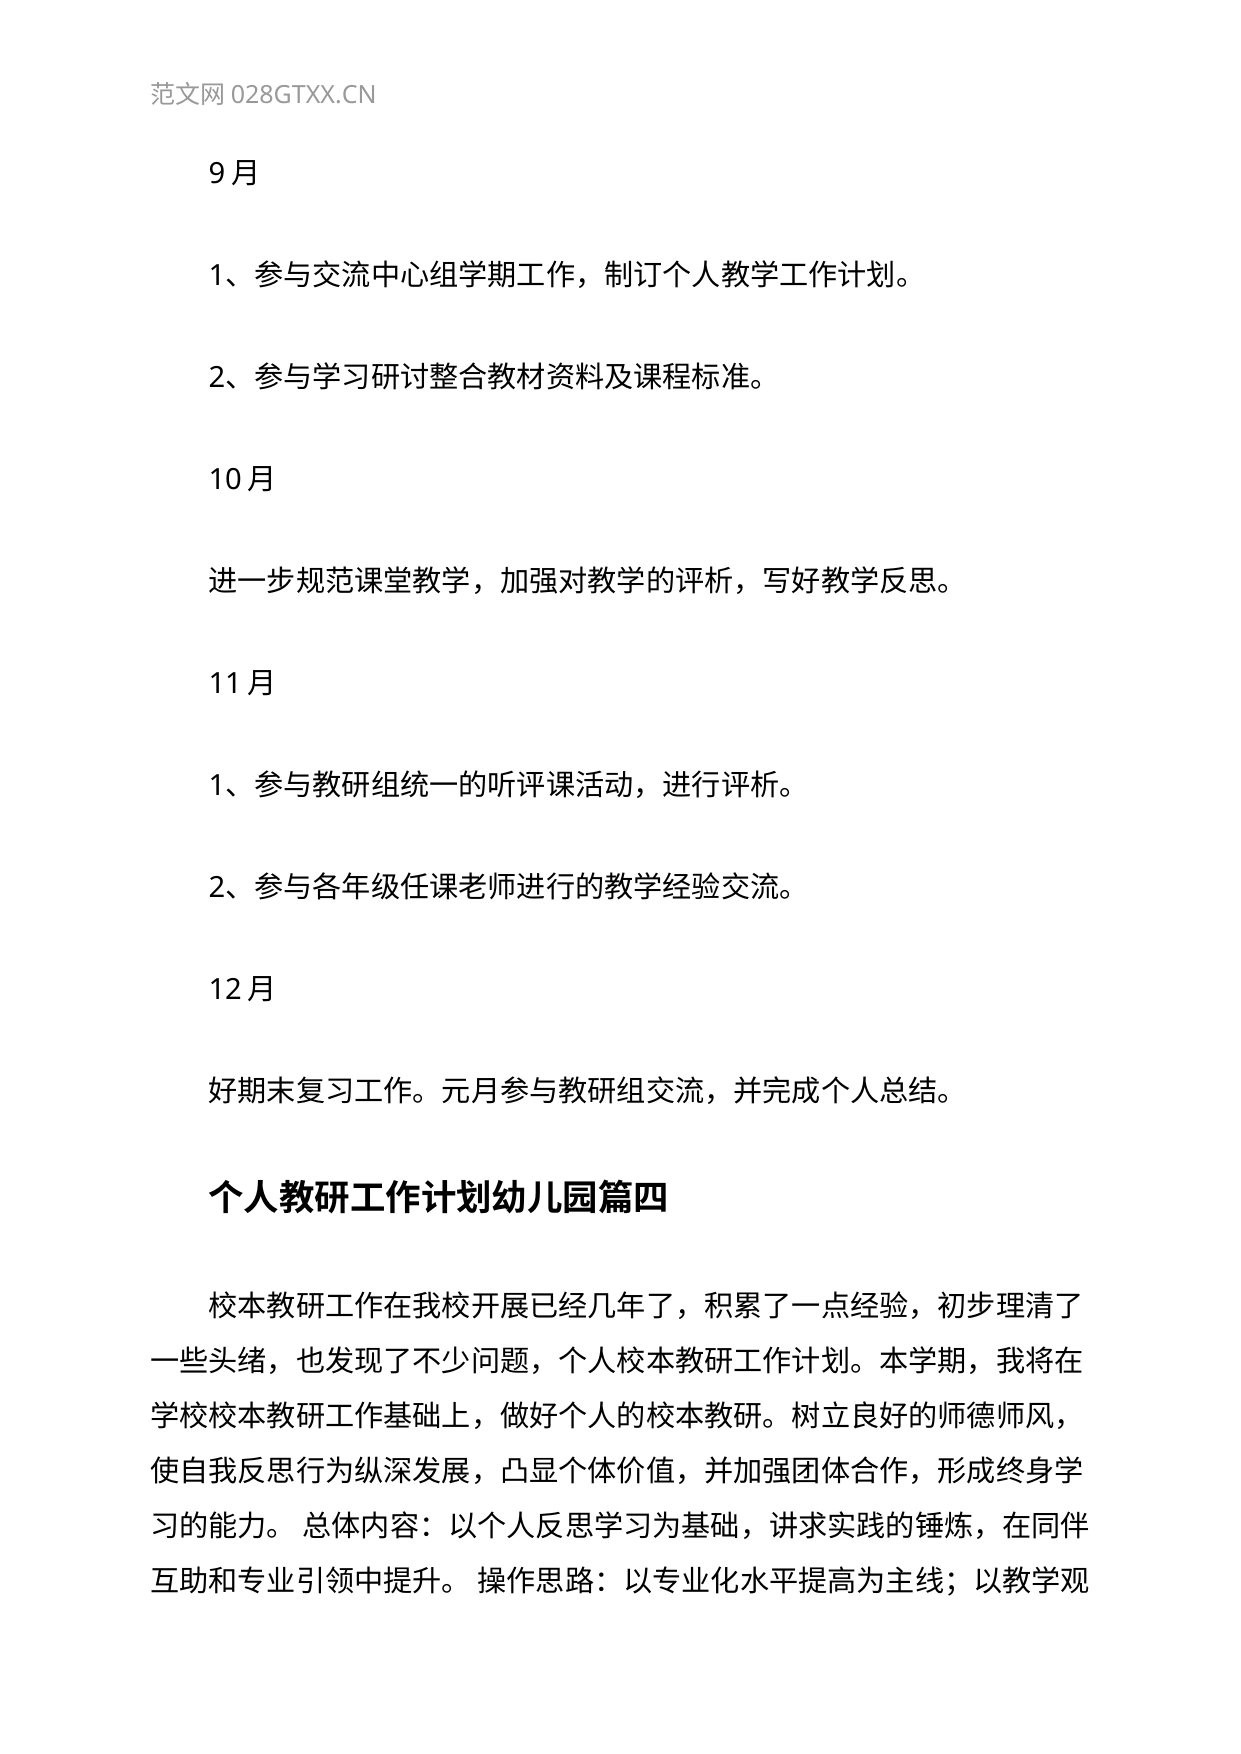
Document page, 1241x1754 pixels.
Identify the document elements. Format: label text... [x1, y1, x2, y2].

text 好期末复习工作。元月参与教研组交流，并完成个人总结。 [150, 1068, 1090, 1110]
text 进一步规范课堂教学，加强对教学的评析，写好教学反思。 [150, 558, 1090, 600]
text 9月 [150, 150, 1090, 192]
text 1、参与教研组统一的听评课活动，进行评析。 [150, 762, 1090, 804]
text 个人教研工作计划幼儿园篇四 [150, 1169, 1090, 1221]
text 1、参与交流中心组学期工作，制订个人教学工作计划。 [150, 252, 1090, 294]
text 12月 [150, 966, 1090, 1008]
text 11月 [150, 660, 1090, 702]
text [150, 1283, 1090, 1599]
text 10月 [150, 456, 1090, 498]
text 2、参与学习研讨整合教材资料及课程标准。 [150, 354, 1090, 396]
text 2、参与各年级任课老师进行的教学经验交流。 [150, 864, 1090, 906]
